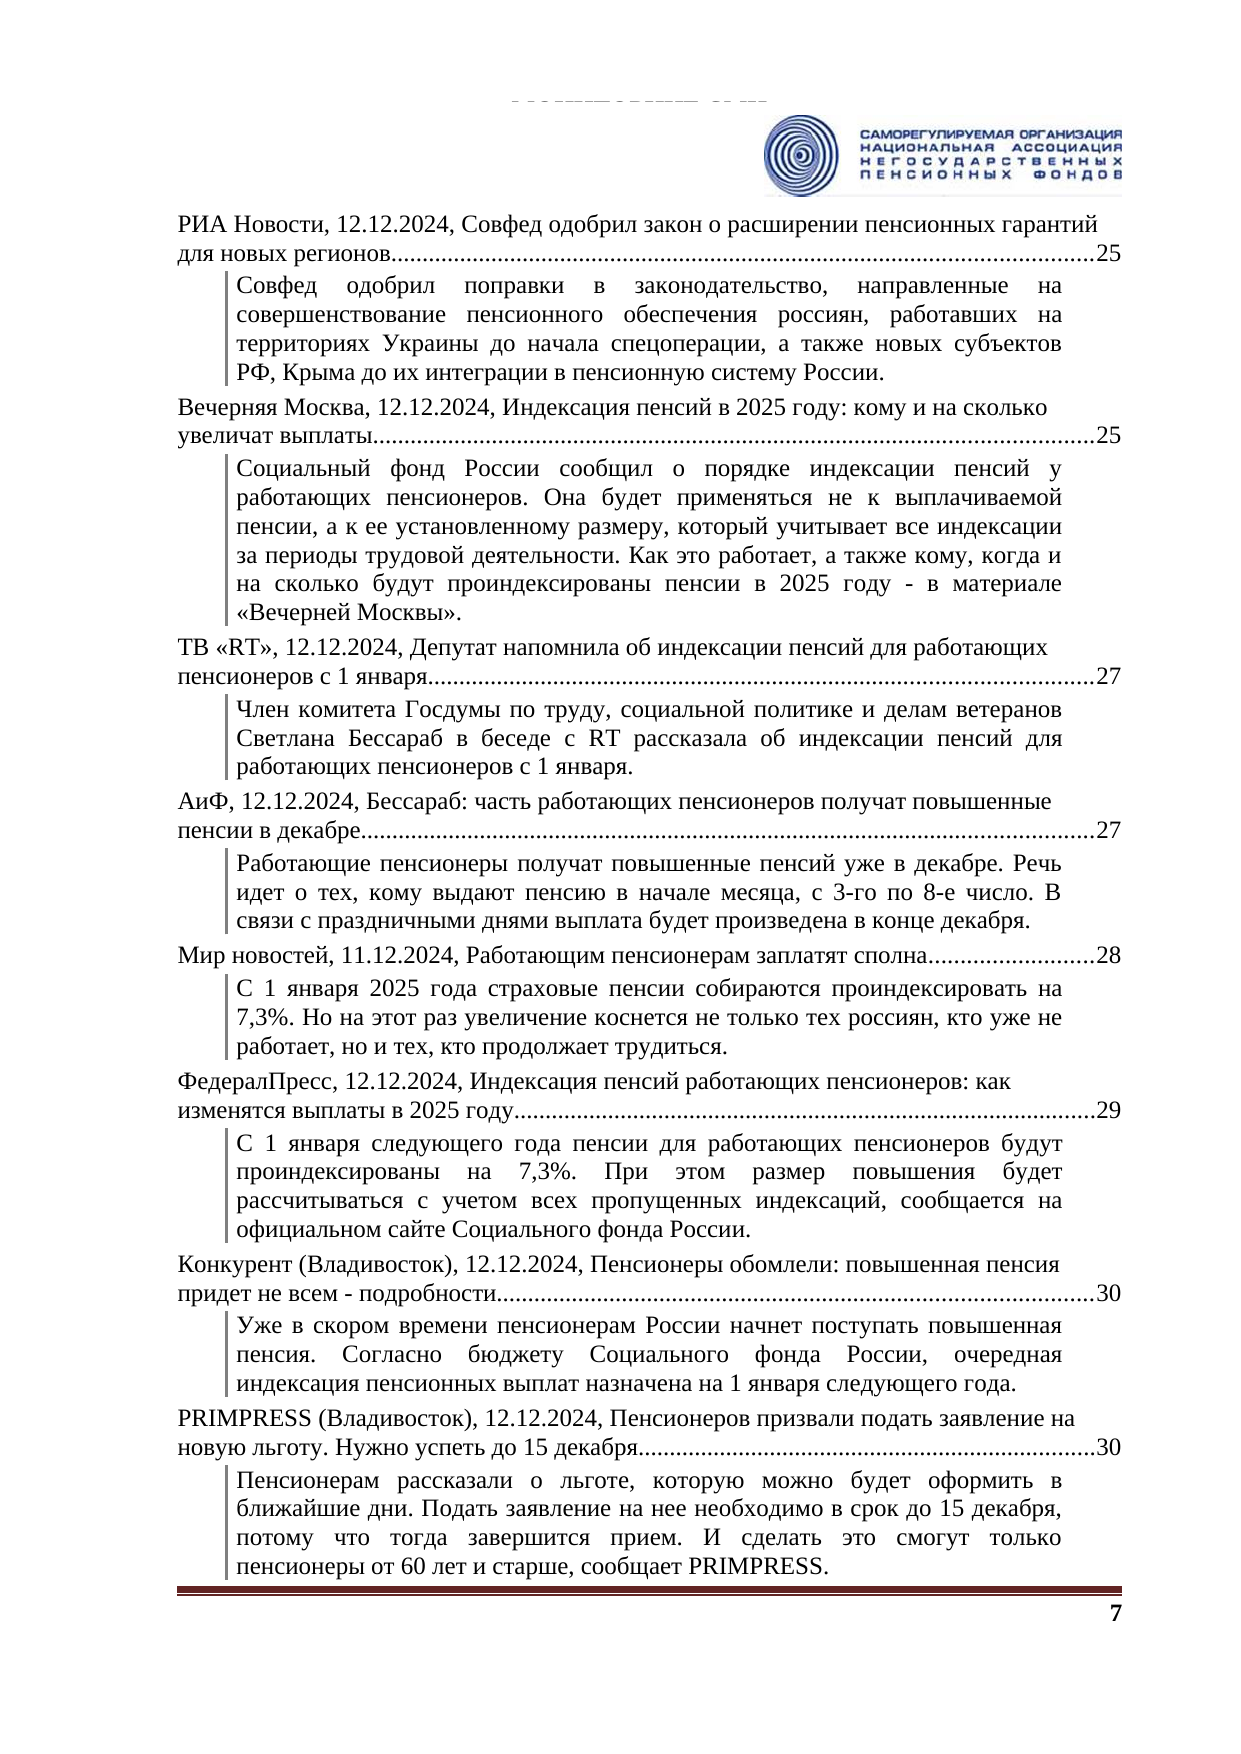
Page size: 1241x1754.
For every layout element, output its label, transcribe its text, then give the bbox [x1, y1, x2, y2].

text ФедералПресс, 12.12.2024, Индексация пенсий работающих пенсионеров: как изменятся выплаты в 2025 году 29 [177, 1066, 1122, 1123]
text Конкурент (Владивосток), 12.12.2024, Пенсионеры обомлели: повышенная пенсия придет не всем - подробности 30 [177, 1249, 1122, 1306]
text АиФ, 12.12.2024, Бессараб: часть работающих пенсионеров получат повышенные пенсии в декабре 27 [177, 786, 1122, 844]
picture [764, 115, 1122, 197]
text Уже в скором времени пенсионерам России начнет поступать повышенная пенсия. Согласно бюджету Социального фонда России, очередная индексация пенсионных выплат назначена на 1 января следующего года. 30 [228, 1311, 1063, 1397]
text Работающие пенсионеры получат повышенные пенсий уже в декабре. Речь идет о тех, кому выдают пенсию в начале месяца, с 3-го по 8-е число. В связи с праздничными днями выплата будет произведена в конце декабря. 27 [228, 848, 1063, 934]
text Член комитета Госдумы по труду, социальной политике и делам ветеранов Светлана Бессараб в беседе с RT рассказала об индексации пенсий для работающих пенсионеров с 1 января. 27 [228, 694, 1063, 780]
text Мир новостей, 11.12.2024, Работающим пенсионерам заплатят сполна 28 [177, 941, 1122, 969]
text С 1 января следующего года пенсии для работающих пенсионеров будут проиндексированы на 7,3%. При этом размер повышения будет рассчитываться с учетом всех пропущенных индексаций, сообщается на официальном сайте Социального фонда России. 29 [228, 1128, 1063, 1243]
text PRIMPRESS (Владивосток), 12.12.2024, Пенсионеров призвали подать заявление на новую льготу. Нужно успеть до 15 декабря 30 [177, 1403, 1122, 1461]
text Совфед одобрил поправки в законодательство, направленные на совершенствование пенсионного обеспечения россиян, работавших на территориях Украины до начала спецоперации, а также новых субъектов РФ, Крыма до их интеграции в пенсионную систему России. 25 [228, 271, 1063, 386]
text Пенсионерам рассказали о льготе, которую можно будет оформить в ближайшие дни. Подать заявление на нее необходимо в срок до 15 декабря, потому что тогда завершится прием. И сделать это смогут только пенсионеры от 60 лет и старше, сообщает PRIMPRESS. 30 [228, 1465, 1063, 1580]
text Вечерняя Москва, 12.12.2024, Индексация пенсий в 2025 году: кому и на сколько увеличат выплаты 25 [177, 392, 1122, 449]
text Социальный фонд России сообщил о порядке индексации пенсий у работающих пенсионеров. Она будет применяться не к выплачиваемой пенсии, а к ее установленному размеру, который учитывает все индексации за периоды трудовой деятельности. Как это работает, а также кому, когда и на сколько будут проиндексированы пенсии в 2025 году - в материале «Вечерней Москвы». 25 [225, 453, 1063, 626]
text ТВ «RT», 12.12.2024, Депутат напомнила об индексации пенсий для работающих пенсионеров с 1 января 27 [177, 632, 1122, 690]
text С 1 января 2025 года страховые пенсии собираются проиндексировать на 7,3%. Но на этот раз увеличение коснется не только тех россиян, кто уже не работает, но и тех, кто продолжает трудиться. 28 [225, 973, 1063, 1060]
text РИА Новости, 12.12.2024, Совфед одобрил закон о расширении пенсионных гарантий для новых регионов 25 [177, 209, 1122, 266]
